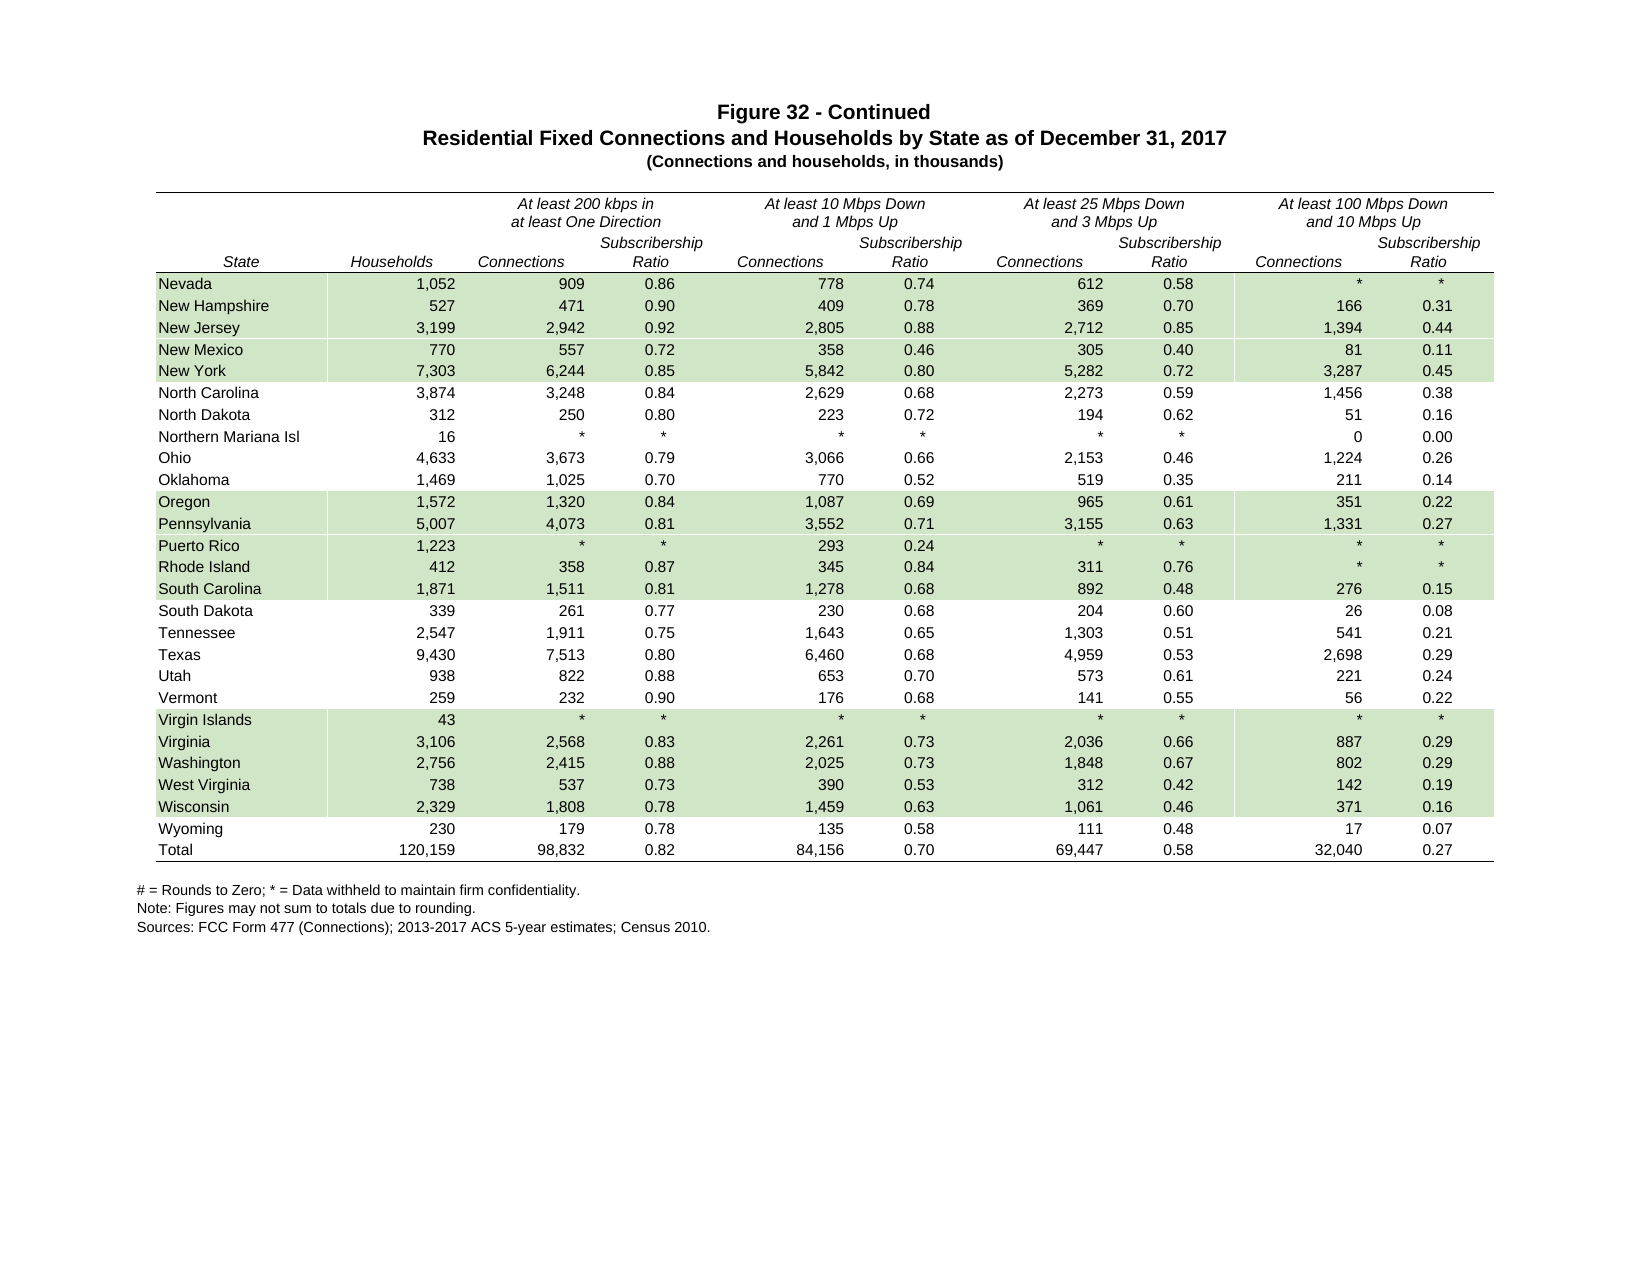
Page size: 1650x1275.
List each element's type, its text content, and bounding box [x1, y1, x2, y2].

table_cell 4,633 [328, 447, 457, 469]
table_cell 909 [457, 273, 587, 295]
table_cell 822 [457, 665, 587, 687]
table_cell 7,303 [328, 360, 457, 382]
table_cell 1,331 [1235, 513, 1364, 534]
table_cell 0.00 [1364, 426, 1494, 447]
table_cell 0.42 [1105, 774, 1234, 796]
table_cell 0.62 [1105, 404, 1234, 426]
table_cell 84,156 [716, 839, 846, 861]
table_cell 230 [716, 600, 846, 622]
table_cell 0.69 [846, 491, 975, 513]
table_cell New Hampshire [156, 295, 327, 317]
table_cell 221 [1235, 665, 1364, 687]
table_cell Connections [457, 232, 587, 272]
table_cell * [1364, 556, 1494, 578]
table_cell 0.58 [846, 818, 975, 839]
table_cell 0.29 [1364, 643, 1494, 665]
table_cell 2,698 [1235, 643, 1364, 665]
table_cell 0.61 [1105, 491, 1234, 513]
table_cell 0.80 [587, 643, 716, 665]
table_cell * [587, 709, 716, 730]
table_cell 390 [716, 774, 846, 796]
table_cell Subscribership Ratio [1364, 232, 1494, 272]
table_cell 223 [716, 404, 846, 426]
table_cell 166 [1235, 295, 1364, 317]
table_cell 194 [975, 404, 1105, 426]
table_cell * [457, 709, 587, 730]
table_cell 0.84 [587, 491, 716, 513]
table_cell 2,025 [716, 752, 846, 774]
table_cell 2,036 [975, 730, 1105, 752]
table_cell 0.16 [1364, 404, 1494, 426]
table_cell South Dakota [156, 600, 327, 622]
table_cell 778 [716, 273, 846, 295]
table_cell 69,447 [975, 839, 1105, 861]
table_cell 0.70 [846, 665, 975, 687]
table_cell 0.51 [1105, 622, 1234, 643]
table_cell 0.74 [846, 273, 975, 295]
table_cell 179 [457, 818, 587, 839]
table_cell 1,808 [457, 796, 587, 817]
table_cell 0.15 [1364, 578, 1494, 600]
table_cell 0.46 [1105, 796, 1234, 817]
table_cell 43 [328, 709, 457, 730]
table_cell 541 [1235, 622, 1364, 643]
table_cell 412 [328, 556, 457, 578]
table_cell 0.78 [587, 818, 716, 839]
table_cell Connections [716, 232, 846, 272]
table_cell 9,430 [328, 643, 457, 665]
table_cell Utah [156, 665, 327, 687]
table_cell 0.65 [846, 622, 975, 643]
table_cell 0.40 [1105, 339, 1234, 360]
table_cell 3,287 [1235, 360, 1364, 382]
table_cell 311 [975, 556, 1105, 578]
table_cell Virginia [156, 730, 327, 752]
table_cell 3,155 [975, 513, 1105, 534]
table_cell Wisconsin [156, 796, 327, 817]
table_cell 938 [328, 665, 457, 687]
table_header At least 200 kbps in at least One Direction [457, 193, 716, 232]
table_cell 0.82 [587, 839, 716, 861]
table_cell 0.80 [846, 360, 975, 382]
table_header At least 100 Mbps Down and 10 Mbps Up [1235, 193, 1494, 232]
table_cell Tennessee [156, 622, 327, 643]
table_cell 0.38 [1364, 382, 1494, 404]
table_cell 471 [457, 295, 587, 317]
table_cell 1,511 [457, 578, 587, 600]
table_cell 0.46 [1105, 447, 1234, 469]
table_cell 3,248 [457, 382, 587, 404]
table_cell * [1105, 426, 1234, 447]
table_cell 358 [716, 339, 846, 360]
table_cell 0.80 [587, 404, 716, 426]
table_cell 1,643 [716, 622, 846, 643]
table_cell 0.14 [1364, 469, 1494, 491]
table_cell 369 [975, 295, 1105, 317]
table_cell Subscribership Ratio [846, 232, 975, 272]
table_cell * [457, 535, 587, 556]
table_cell 2,153 [975, 447, 1105, 469]
table_cell 0.88 [846, 317, 975, 338]
table_cell 0.27 [1364, 839, 1494, 861]
table_cell 211 [1235, 469, 1364, 491]
table_cell Connections [1235, 232, 1364, 272]
table_cell Subscribership Ratio [587, 232, 716, 272]
table_cell * [1235, 273, 1364, 295]
table_cell 1,278 [716, 578, 846, 600]
table_cell 1,572 [328, 491, 457, 513]
text (Connections and households, in thousands) [37, 152, 1612, 171]
table_cell 5,842 [716, 360, 846, 382]
table_cell 3,552 [716, 513, 846, 534]
table_cell 0.19 [1364, 774, 1494, 796]
table_cell 81 [1235, 339, 1364, 360]
table_cell 0.52 [846, 469, 975, 491]
table_cell 3,066 [716, 447, 846, 469]
table_cell 409 [716, 295, 846, 317]
table_cell 17 [1235, 818, 1364, 839]
table_cell 0.78 [846, 295, 975, 317]
table_cell * [1105, 535, 1234, 556]
table_cell 4,959 [975, 643, 1105, 665]
table_cell Texas [156, 643, 327, 665]
table_cell North Carolina [156, 382, 327, 404]
text Residential Fixed Connections and Households by State as of December 31, 2017 [37, 126, 1612, 150]
table_cell 1,320 [457, 491, 587, 513]
table_cell 2,261 [716, 730, 846, 752]
table_cell 0.75 [587, 622, 716, 643]
table_cell 0.26 [1364, 447, 1494, 469]
text # = Rounds to Zero; * = Data withheld to maintain firm confidentiality. [37, 881, 1612, 898]
table_cell 0.46 [846, 339, 975, 360]
table_cell 0.73 [846, 752, 975, 774]
table_cell 250 [457, 404, 587, 426]
table_cell * [1235, 709, 1364, 730]
table_header [156, 193, 457, 232]
table_cell 0.85 [587, 360, 716, 382]
table_cell Washington [156, 752, 327, 774]
table_cell 5,282 [975, 360, 1105, 382]
table_cell 0.59 [1105, 382, 1234, 404]
table_cell 7,513 [457, 643, 587, 665]
table_cell Households [328, 232, 457, 272]
table_cell Ohio [156, 447, 327, 469]
table_cell North Dakota [156, 404, 327, 426]
table_cell 371 [1235, 796, 1364, 817]
table_cell 0.11 [1364, 339, 1494, 360]
table_cell Oregon [156, 491, 327, 513]
table_cell * [716, 426, 846, 447]
table_cell 111 [975, 818, 1105, 839]
table_cell 0.90 [587, 295, 716, 317]
table_cell 120,159 [328, 839, 457, 861]
table_cell 98,832 [457, 839, 587, 861]
table_cell 1,052 [328, 273, 457, 295]
table_cell 519 [975, 469, 1105, 491]
table_cell 2,415 [457, 752, 587, 774]
table_cell 537 [457, 774, 587, 796]
table_cell 358 [457, 556, 587, 578]
table_cell 351 [1235, 491, 1364, 513]
table_cell 1,848 [975, 752, 1105, 774]
table_cell New York [156, 360, 327, 382]
table_cell 3,199 [328, 317, 457, 338]
table_cell 0.73 [846, 730, 975, 752]
table_cell 0.55 [1105, 687, 1234, 709]
table_cell 259 [328, 687, 457, 709]
table_cell 0.22 [1364, 687, 1494, 709]
table_cell 0.73 [587, 774, 716, 796]
table_cell 0.68 [846, 600, 975, 622]
table_cell 0.84 [587, 382, 716, 404]
table_cell 0.44 [1364, 317, 1494, 338]
table_cell 2,756 [328, 752, 457, 774]
table_cell 0.63 [846, 796, 975, 817]
table_cell New Jersey [156, 317, 327, 338]
table_cell 0.78 [587, 796, 716, 817]
table_cell 0.90 [587, 687, 716, 709]
table_cell 0.67 [1105, 752, 1234, 774]
table_cell 135 [716, 818, 846, 839]
table_cell Connections [975, 232, 1105, 272]
table_cell 0.68 [846, 643, 975, 665]
table_cell 312 [975, 774, 1105, 796]
table_cell 887 [1235, 730, 1364, 752]
table_cell 0.76 [1105, 556, 1234, 578]
table_cell * [975, 709, 1105, 730]
table_cell Nevada [156, 273, 327, 295]
table_cell 1,224 [1235, 447, 1364, 469]
table_cell 3,106 [328, 730, 457, 752]
table_cell 802 [1235, 752, 1364, 774]
table_cell 0.07 [1364, 818, 1494, 839]
table_cell 6,244 [457, 360, 587, 382]
table_cell Northern Mariana Isl [156, 426, 327, 447]
text Figure 32 - Continued [37, 100, 1612, 124]
table_cell 3,673 [457, 447, 587, 469]
table_cell 0 [1235, 426, 1364, 447]
table_cell 0.71 [846, 513, 975, 534]
table_cell 2,273 [975, 382, 1105, 404]
table_cell 0.24 [1364, 665, 1494, 687]
table_cell 2,547 [328, 622, 457, 643]
table_cell * [975, 426, 1105, 447]
table_cell 573 [975, 665, 1105, 687]
table_cell 653 [716, 665, 846, 687]
table_cell 0.48 [1105, 818, 1234, 839]
table_cell 0.87 [587, 556, 716, 578]
table_cell 1,025 [457, 469, 587, 491]
table_cell 3,874 [328, 382, 457, 404]
table_cell 339 [328, 600, 457, 622]
table_cell 965 [975, 491, 1105, 513]
table_cell Subscribership Ratio [1105, 232, 1234, 272]
table_cell 527 [328, 295, 457, 317]
table_cell 1,303 [975, 622, 1105, 643]
table_cell 0.85 [1105, 317, 1234, 338]
table_cell 16 [328, 426, 457, 447]
table_cell 312 [328, 404, 457, 426]
table_cell * [1364, 273, 1494, 295]
table_cell * [1364, 709, 1494, 730]
table_cell Puerto Rico [156, 535, 327, 556]
table_cell 276 [1235, 578, 1364, 600]
table_cell South Carolina [156, 578, 327, 600]
table_header At least 25 Mbps Down and 3 Mbps Up [975, 193, 1234, 232]
table_cell 230 [328, 818, 457, 839]
table_cell 0.53 [1105, 643, 1234, 665]
text Sources: FCC Form 477 (Connections); 2013-2017 ACS 5-year estimates; Census 2010. [37, 919, 1612, 936]
table_cell New Mexico [156, 339, 327, 360]
table_cell 2,329 [328, 796, 457, 817]
table_cell 176 [716, 687, 846, 709]
table_cell * [846, 426, 975, 447]
table_cell 293 [716, 535, 846, 556]
table_cell 892 [975, 578, 1105, 600]
table_cell 2,805 [716, 317, 846, 338]
table_cell 141 [975, 687, 1105, 709]
table_cell 51 [1235, 404, 1364, 426]
table_cell Oklahoma [156, 469, 327, 491]
table_cell 0.83 [587, 730, 716, 752]
table_cell 0.58 [1105, 839, 1234, 861]
table_cell 32,040 [1235, 839, 1364, 861]
table_cell 2,568 [457, 730, 587, 752]
table_cell 0.70 [846, 839, 975, 861]
table_cell 0.81 [587, 578, 716, 600]
table_cell 0.21 [1364, 622, 1494, 643]
table_cell 1,456 [1235, 382, 1364, 404]
table_cell 0.68 [846, 382, 975, 404]
table_cell Pennsylvania [156, 513, 327, 534]
table_cell 0.86 [587, 273, 716, 295]
table_cell 232 [457, 687, 587, 709]
table_cell Rhode Island [156, 556, 327, 578]
table_cell 0.58 [1105, 273, 1234, 295]
table_cell 1,394 [1235, 317, 1364, 338]
table_cell 26 [1235, 600, 1364, 622]
table_cell 0.70 [587, 469, 716, 491]
table_cell 0.63 [1105, 513, 1234, 534]
table_cell 770 [328, 339, 457, 360]
table_cell * [846, 709, 975, 730]
table_cell 1,871 [328, 578, 457, 600]
table_cell 0.88 [587, 752, 716, 774]
table_cell 305 [975, 339, 1105, 360]
table_cell Vermont [156, 687, 327, 709]
table_cell * [716, 709, 846, 730]
table_cell * [587, 426, 716, 447]
table_cell 0.35 [1105, 469, 1234, 491]
table_cell 0.60 [1105, 600, 1234, 622]
table_cell 0.72 [587, 339, 716, 360]
table_cell 6,460 [716, 643, 846, 665]
table_cell State [156, 232, 327, 272]
table_cell 0.61 [1105, 665, 1234, 687]
table_cell 204 [975, 600, 1105, 622]
table_cell 0.68 [846, 687, 975, 709]
table_cell 1,469 [328, 469, 457, 491]
table_cell 0.88 [587, 665, 716, 687]
table_cell 0.72 [1105, 360, 1234, 382]
table_cell 0.48 [1105, 578, 1234, 600]
table_cell 1,061 [975, 796, 1105, 817]
table_header At least 10 Mbps Down and 1 Mbps Up [716, 193, 975, 232]
table_cell 5,007 [328, 513, 457, 534]
table_cell 1,911 [457, 622, 587, 643]
table_cell 770 [716, 469, 846, 491]
table_cell 557 [457, 339, 587, 360]
table_cell 56 [1235, 687, 1364, 709]
table_cell 0.29 [1364, 730, 1494, 752]
table_cell * [457, 426, 587, 447]
table_cell 2,712 [975, 317, 1105, 338]
table_cell Wyoming [156, 818, 327, 839]
table_cell 1,459 [716, 796, 846, 817]
table_cell 345 [716, 556, 846, 578]
table_cell 0.72 [846, 404, 975, 426]
table_cell * [975, 535, 1105, 556]
table_cell Virgin Islands [156, 709, 327, 730]
table_cell 0.70 [1105, 295, 1234, 317]
table_cell 0.24 [846, 535, 975, 556]
text Note: Figures may not sum to totals due to rounding. [37, 900, 1612, 917]
table_cell 0.27 [1364, 513, 1494, 534]
table_cell * [1105, 709, 1234, 730]
table_cell 0.53 [846, 774, 975, 796]
table_cell 2,942 [457, 317, 587, 338]
table_cell 0.79 [587, 447, 716, 469]
table_cell 0.16 [1364, 796, 1494, 817]
table_cell 0.22 [1364, 491, 1494, 513]
table_cell 0.66 [846, 447, 975, 469]
table_cell 4,073 [457, 513, 587, 534]
table_cell 1,087 [716, 491, 846, 513]
table_cell * [1364, 535, 1494, 556]
table_cell West Virginia [156, 774, 327, 796]
table_cell 0.68 [846, 578, 975, 600]
table_cell 0.81 [587, 513, 716, 534]
table_cell 0.92 [587, 317, 716, 338]
table_cell Total [156, 839, 327, 861]
table_cell 1,223 [328, 535, 457, 556]
table_cell 738 [328, 774, 457, 796]
table_cell * [587, 535, 716, 556]
table_cell 2,629 [716, 382, 846, 404]
table_cell 0.84 [846, 556, 975, 578]
table_cell 0.45 [1364, 360, 1494, 382]
table_cell 612 [975, 273, 1105, 295]
table_cell 261 [457, 600, 587, 622]
table_cell 0.29 [1364, 752, 1494, 774]
table_cell 0.66 [1105, 730, 1234, 752]
table_cell 0.31 [1364, 295, 1494, 317]
table_cell * [1235, 535, 1364, 556]
table_cell * [1235, 556, 1364, 578]
table_cell 142 [1235, 774, 1364, 796]
table_cell 0.08 [1364, 600, 1494, 622]
table_cell 0.77 [587, 600, 716, 622]
